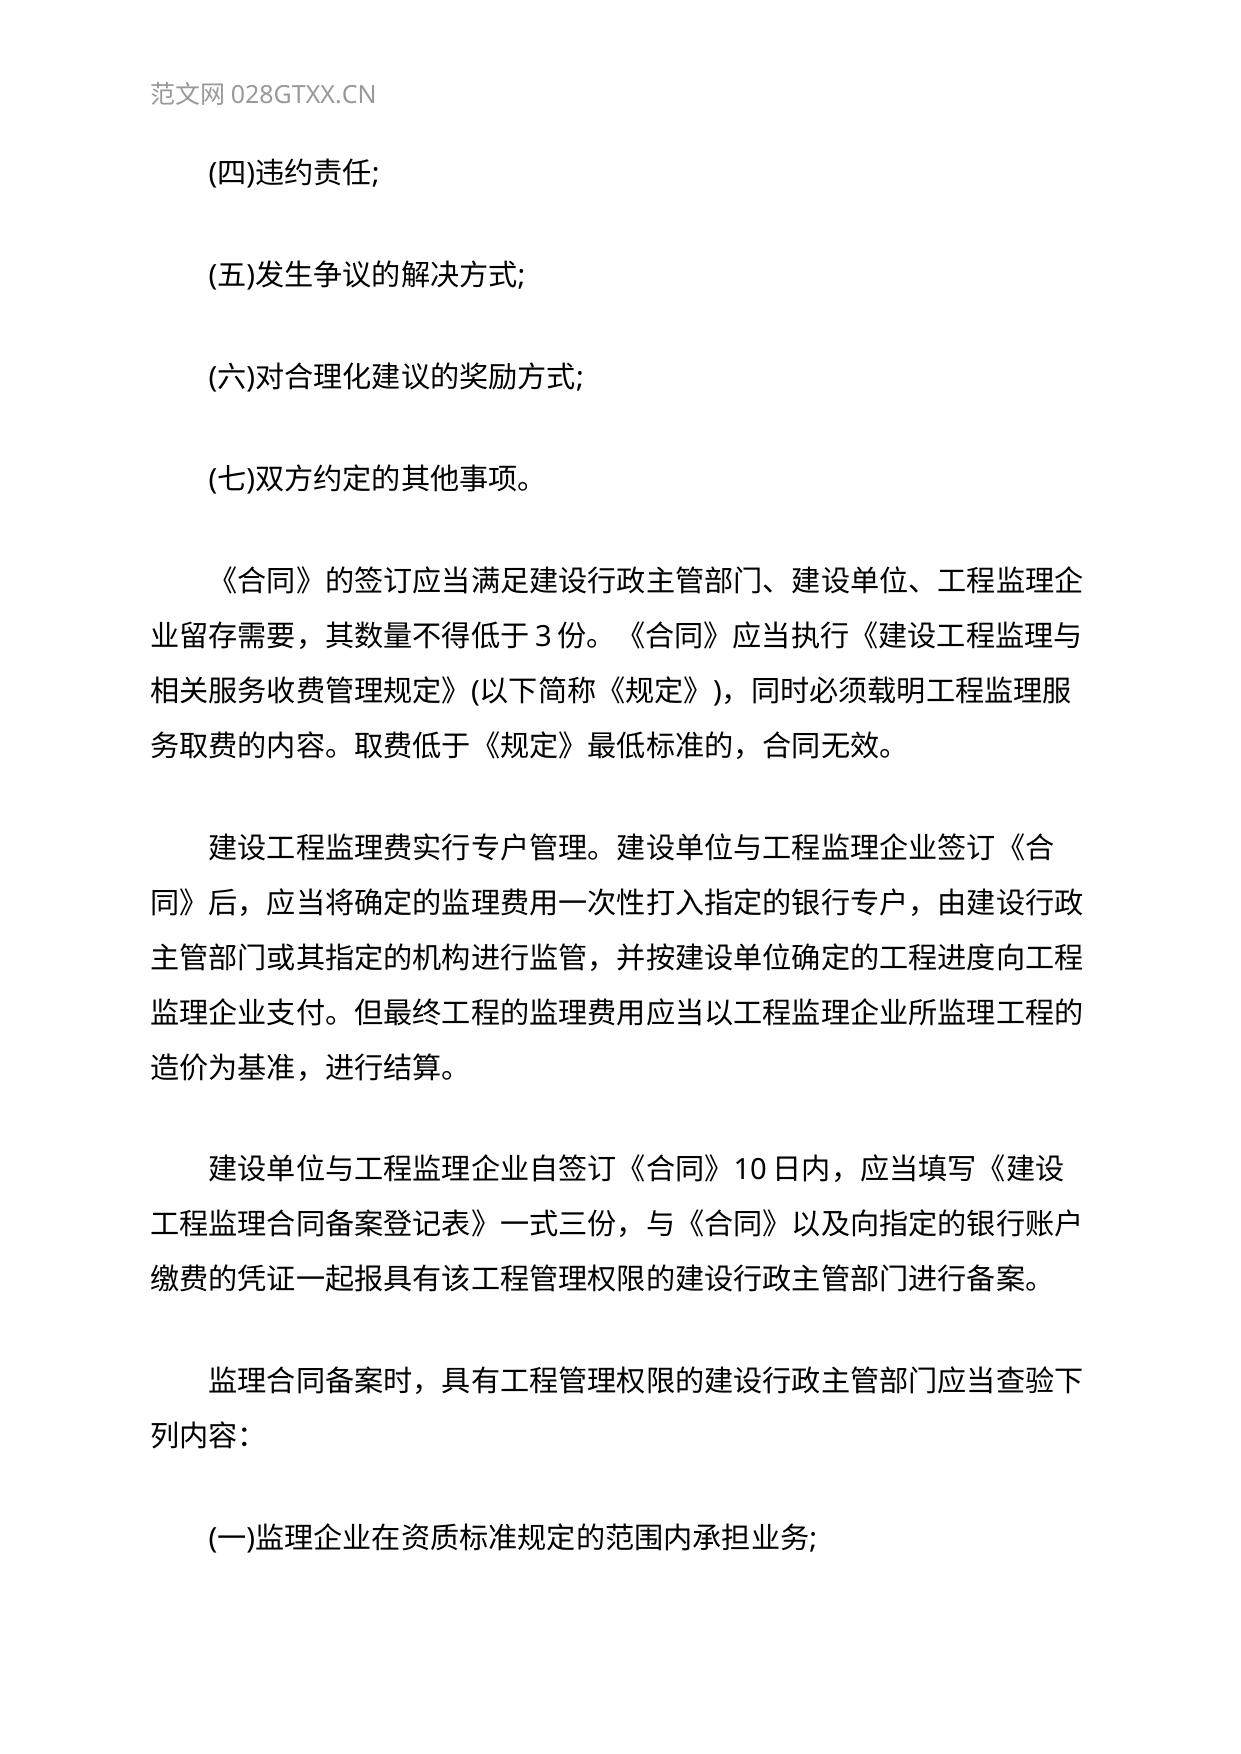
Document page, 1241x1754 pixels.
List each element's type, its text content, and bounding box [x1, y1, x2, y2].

text (七)双方约定的其他事项。 [150, 456, 1090, 498]
text (四)违约责任; [150, 150, 1090, 192]
text 建设工程监理费实行专户管理。建设单位与工程监理企业签订《合同》后，应当将确定的监理费用一次性打入指定的银行专户，由建设行政主管部门或其指定的机构进行监管，并按建设单位确定的工程进度向工程监理企业支付。但最终工程的监理费用应当以工程监理企业所监理工程的造价为基准，进行结算。 [150, 824, 1090, 1086]
text (五)发生争议的解决方式; [150, 252, 1090, 294]
text 建设单位与工程监理企业自签订《合同》10日内，应当填写《建设工程监理合同备案登记表》一式三份，与《合同》以及向指定的银行账户缴费的凭证一起报具有该工程管理权限的建设行政主管部门进行备案。 [150, 1146, 1090, 1298]
text 监理合同备案时，具有工程管理权限的建设行政主管部门应当查验下列内容： [150, 1358, 1090, 1455]
text 《合同》的签订应当满足建设行政主管部门、建设单位、工程监理企业留存需要，其数量不得低于3份。《合同》应当执行《建设工程监理与相关服务收费管理规定》(以下简称《规定》)，同时必须载明工程监理服务取费的内容。取费低于《规定》最低标准的，合同无效。 [150, 558, 1090, 765]
text (六)对合理化建议的奖励方式; [150, 354, 1090, 396]
text (一)监理企业在资质标准规定的范围内承担业务; [150, 1514, 1090, 1557]
